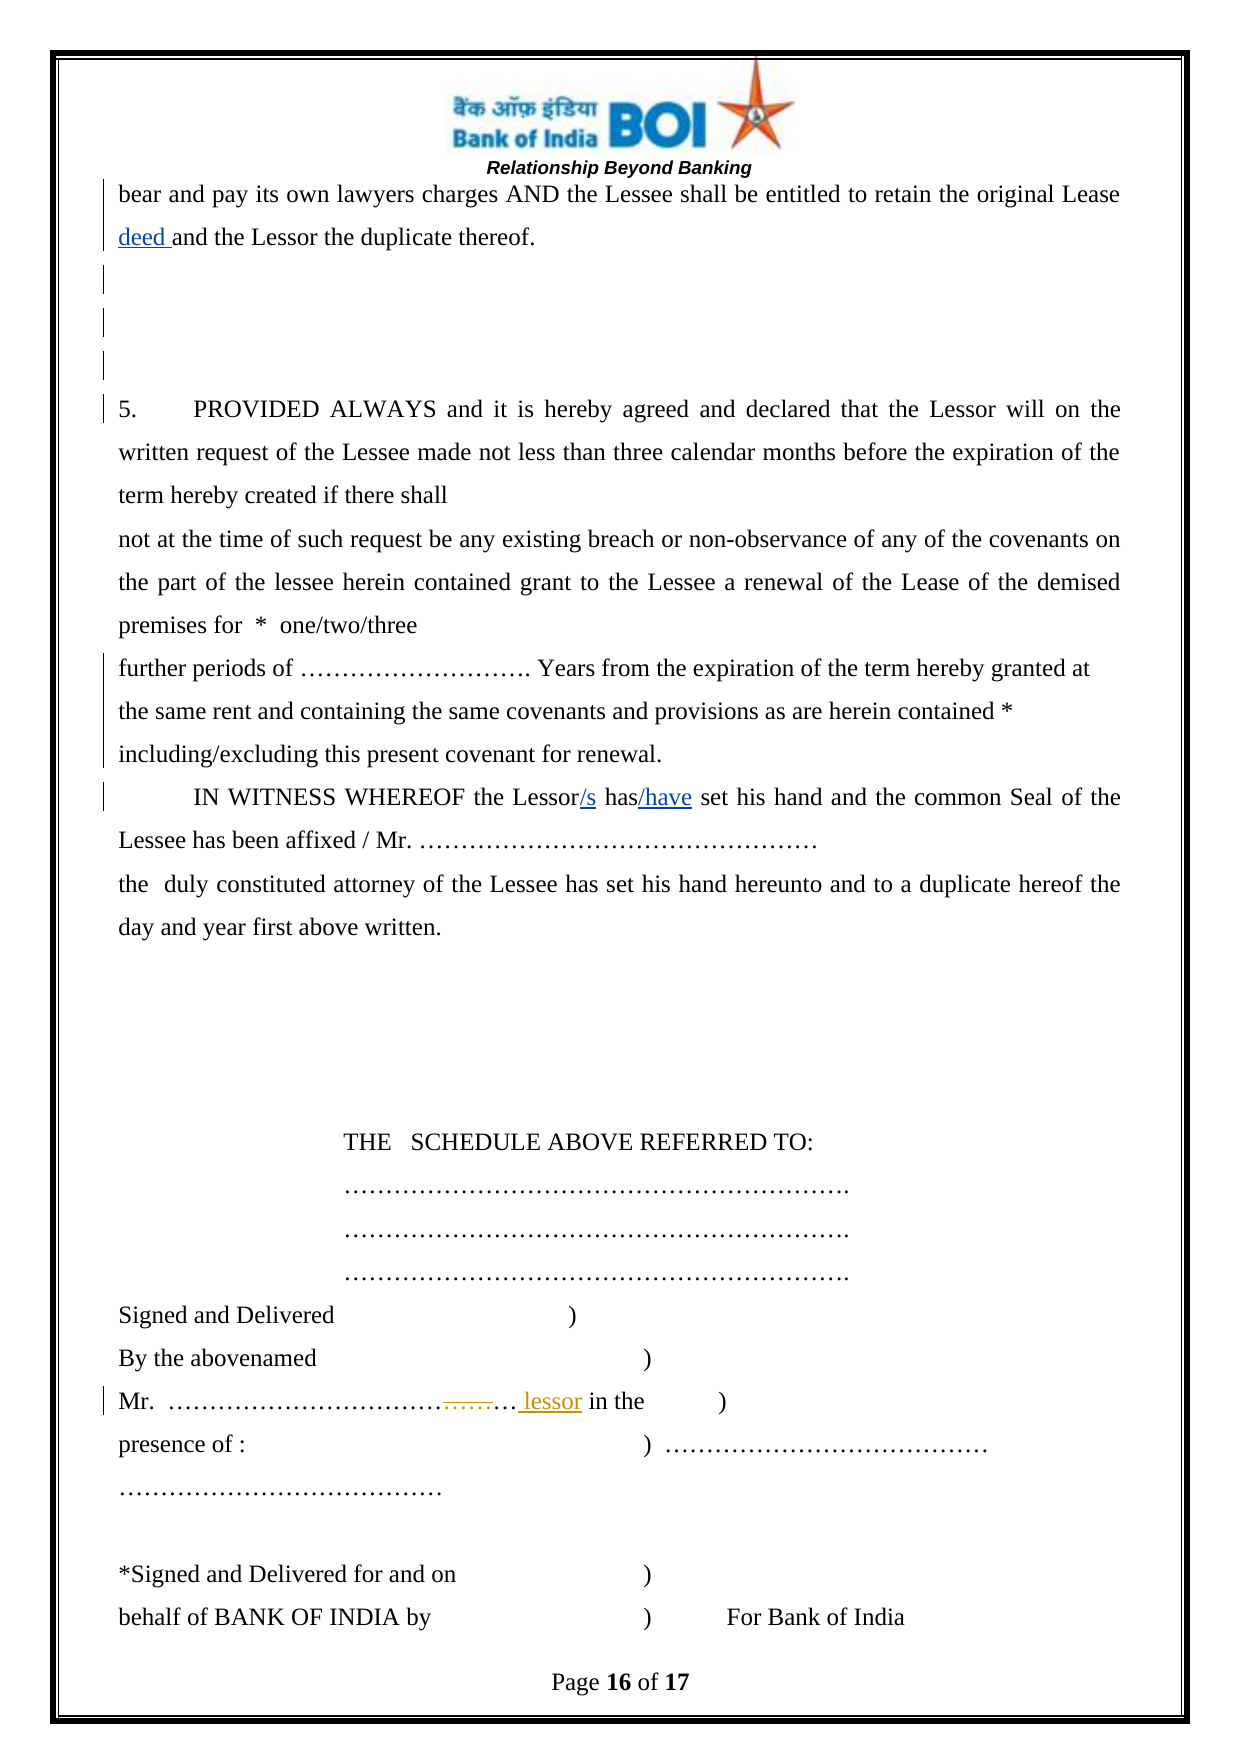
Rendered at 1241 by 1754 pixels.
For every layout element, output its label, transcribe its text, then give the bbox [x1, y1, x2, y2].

text ……………………………………………………. [118, 1214, 1122, 1242]
text THE SCHEDULE ABOVE REFERRED TO: [118, 1127, 1122, 1156]
text Mr. ……………………………… in the ) [118, 1386, 1122, 1415]
picture [445, 60, 796, 157]
text IN WITNESS WHEREOF the Lessor has set his hand and the common Seal of the Lessee has been affixed / Mr. ………………………………………… [118, 782, 1122, 854]
text further periods of ………………………. Years from the expiration of the term hereby granted at the same rent and containing the same covenants and provisions as are herein contained * including/excluding this present covenant for renewal. [118, 653, 1122, 768]
text ………………………………… [118, 1472, 1122, 1501]
text *Signed and Delivered for and on ) [118, 1559, 1122, 1587]
text not at the time of such request be any existing breach or non-observance of any of the covenants on the part of the lessee herein contained grant to the Lessee a renewal of the Lease of the demised premises for * one/two/three [118, 524, 1122, 639]
text By the abovenamed ) [118, 1343, 1122, 1372]
text Signed and Delivered ) [118, 1300, 1122, 1329]
text ……………………………………………………. [118, 1257, 1122, 1286]
text ……………………………………………………. [118, 1171, 1122, 1199]
text presence of : ) ………………………………… [118, 1429, 1122, 1458]
text the duly constituted attorney of the Lessee has set his hand hereunto and to a duplicate hereof the day and year first above written. [118, 869, 1122, 941]
text behalf of BANK OF INDIA by ) For Bank of India [118, 1602, 1122, 1631]
text 5. PROVIDED ALWAYS and it is hereby agreed and declared that the Lessor will on the written request of the Lessee made not less than three calendar months before the expiration of the term hereby created if there shall [118, 394, 1122, 509]
